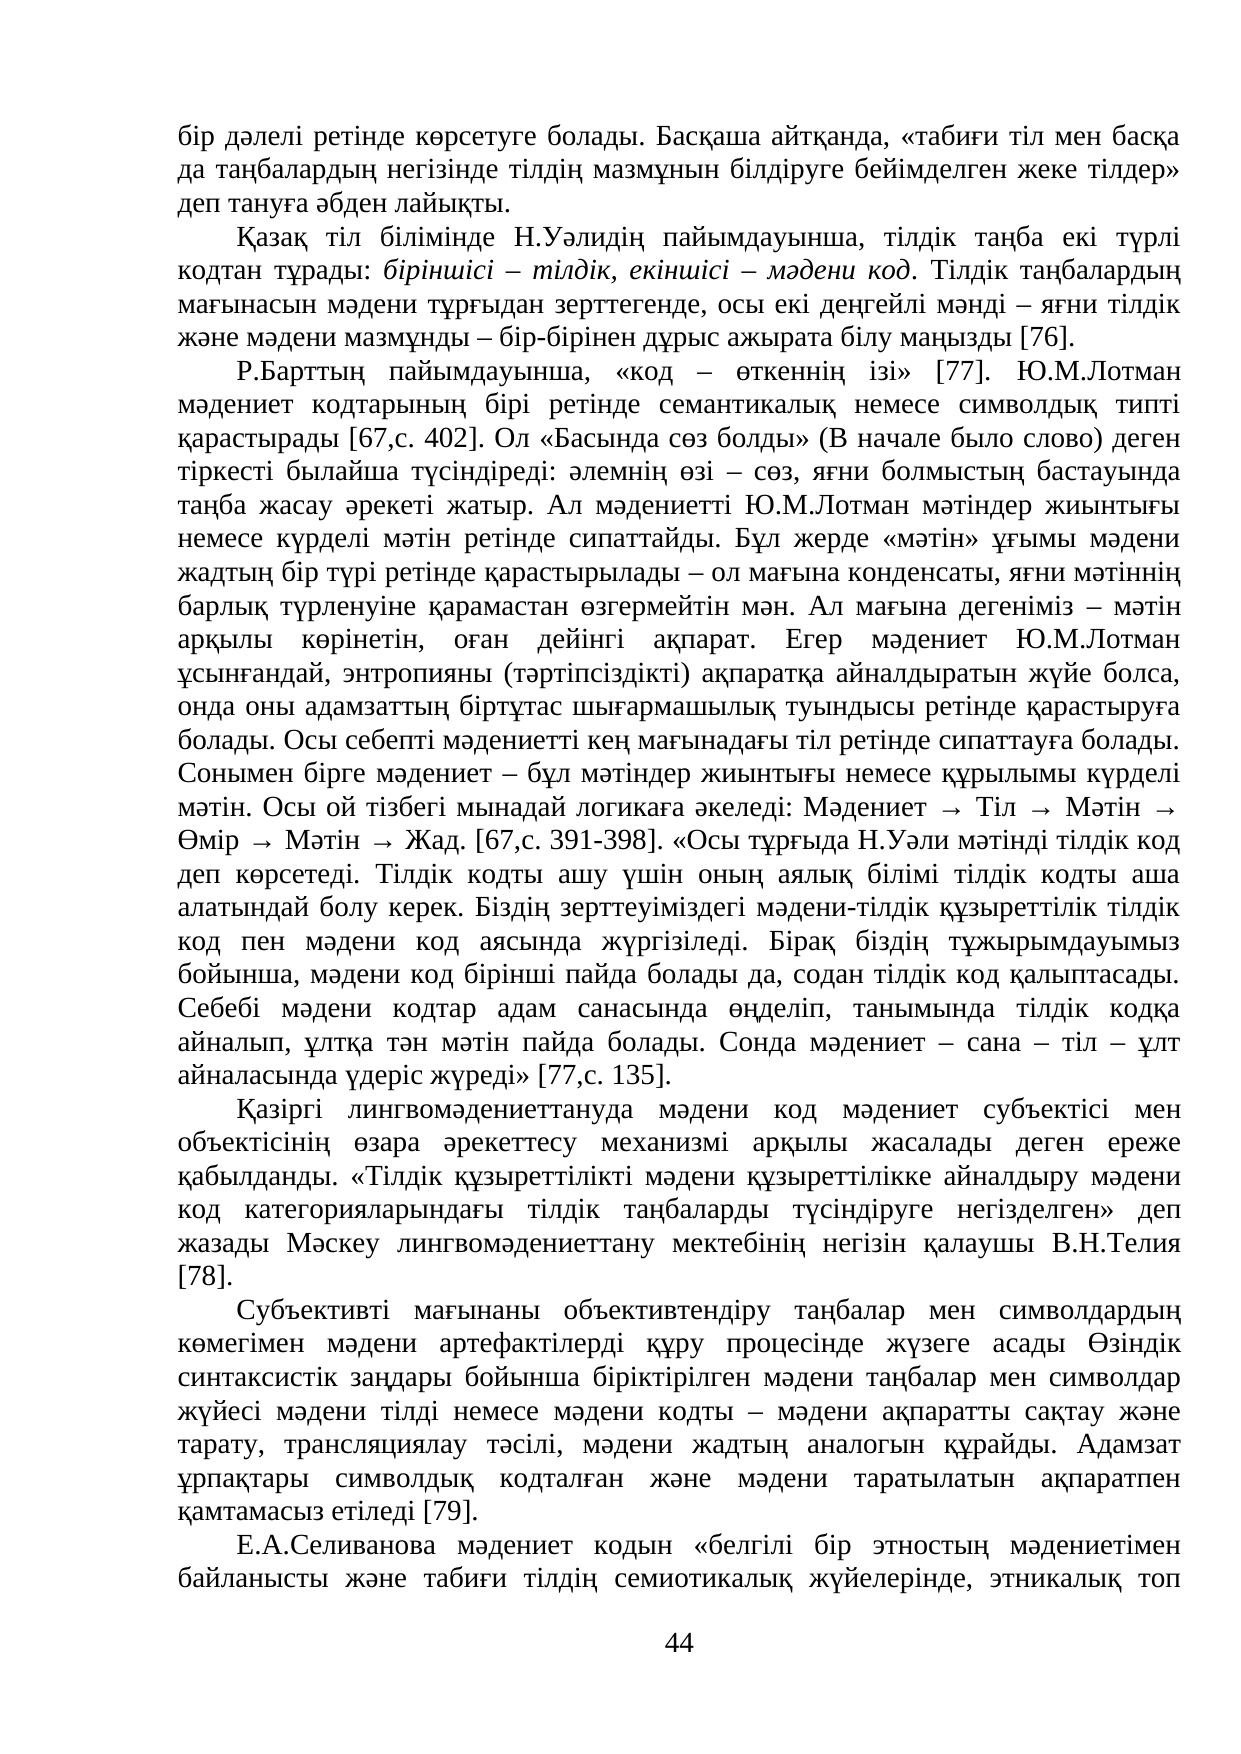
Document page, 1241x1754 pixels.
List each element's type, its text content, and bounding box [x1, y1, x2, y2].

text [177, 118, 1181, 219]
text Р.Барттың пайымдауынша, «код – өткеннің ізі» [77]. Ю.М.Лотман мәдениет кодтарының бірі ретінде семантикалық немесе символдық типті қарастырады [67,с. 402]. Ол «Басында сөз болды» (В начале было слово) деген тіркесті былайша түсіндіреді: әлемнің өзі – сөз, яғни болмыстың бастауында таңба жасау әрекеті жатыр. Ал мәдениетті Ю.М.Лотман мәтіндер жиынтығы немесе күрделі мәтін ретінде сипаттайды. Бұл жерде «мәтін» ұғымы мәдени жадтың бір түрі ретінде қарастырылады – ол мағына конденсаты, яғни мәтіннің барлық түрленуіне қарамастан өзгермейтін мән. Ал мағына дегеніміз – мәтін арқылы көрінетін, оған дейінгі ақпарат. Егер мәдениет Ю.М.Лотман ұсынғандай, энтропияны (тәртіпсіздікті) ақпаратқа айналдыратын жүйе болса, онда оны адамзаттың біртұтас шығармашылық туындысы ретінде қарастыруға болады. Осы себепті мәдениетті кең мағынадағы тіл ретінде сипаттауға болады. Сонымен бірге мәдениет – бұл мәтіндер жиынтығы немесе құрылымы күрделі мәтін. Осы ой тізбегі мынадай логикаға әкеледі: Мәдениет → Тіл → Мәтін → Өмір → Мәтін → Жад. [67,с. 391-398]. «Осы тұрғыда Н.Уәли мәтінді тілдік код деп көрсетеді. Тілдік кодты ашу үшін оның аялық білімі тілдік кодты аша алатындай болу керек. Біздің зерттеуіміздегі мәдени-тілдік құзыреттілік тілдік код пен мәдени код аясында жүргізіледі. Бірақ біздің тұжырымдауымыз бойынша, мәдени код бірінші пайда болады да, содан тілдік код қалыптасады. Себебі мәдени кодтар адам санасында өңделіп, танымында тілдік кодқа айналып, ұлтқа тән мәтін пайда болады. Сонда мәдениет – сана – тіл – ұлт айналасында үдеріс жүреді» [77,с. 135]. [177, 353, 1181, 1091]
text Қазақ тіл білімінде Н.Уәлидің пайымдауынша, тілдік таңба екі түрлі кодтан тұрады: біріншісі – тілдік, екіншісі – мәдени код. Тілдік таңбалардың мағынасын мәдени тұрғыдан зерттегенде, осы екі деңгейлі мәнді – яғни тілдік және мәдени мазмұнды – бір-бірінен дұрыс ажырата білу маңызды [76]. [177, 219, 1181, 353]
text Субъективті мағынаны объективтендіру таңбалар мен символдардың көмегімен мәдени артефактілерді құру процесінде жүзеге асады Өзіндік синтаксистік заңдары бойынша біріктірілген мәдени таңбалар мен символдар жүйесі мәдени тілді немесе мәдени кодты – мәдени ақпаратты сақтау және тарату, трансляциялау тәсілі, мәдени жадтың аналогын құрайды. Адамзат ұрпақтары символдық кодталған және мәдени таратылатын ақпаратпен қамтамасыз етіледі [79]. [177, 1292, 1181, 1527]
text Қазіргі лингвомәдениеттануда мәдени код мәдениет субъектісі мен объектісінің өзара әрекеттесу механизмі арқылы жасалады деген ереже қабылданды. «Тілдік құзыреттілікті мәдени құзыреттілікке айналдыру мәдени код категорияларындағы тілдік таңбаларды түсіндіруге негізделген» деп жазады Мәскеу лингвомәдениеттану мектебінің негізін қалаушы В.Н.Телия [78]. [177, 1091, 1181, 1292]
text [177, 1527, 1181, 1594]
